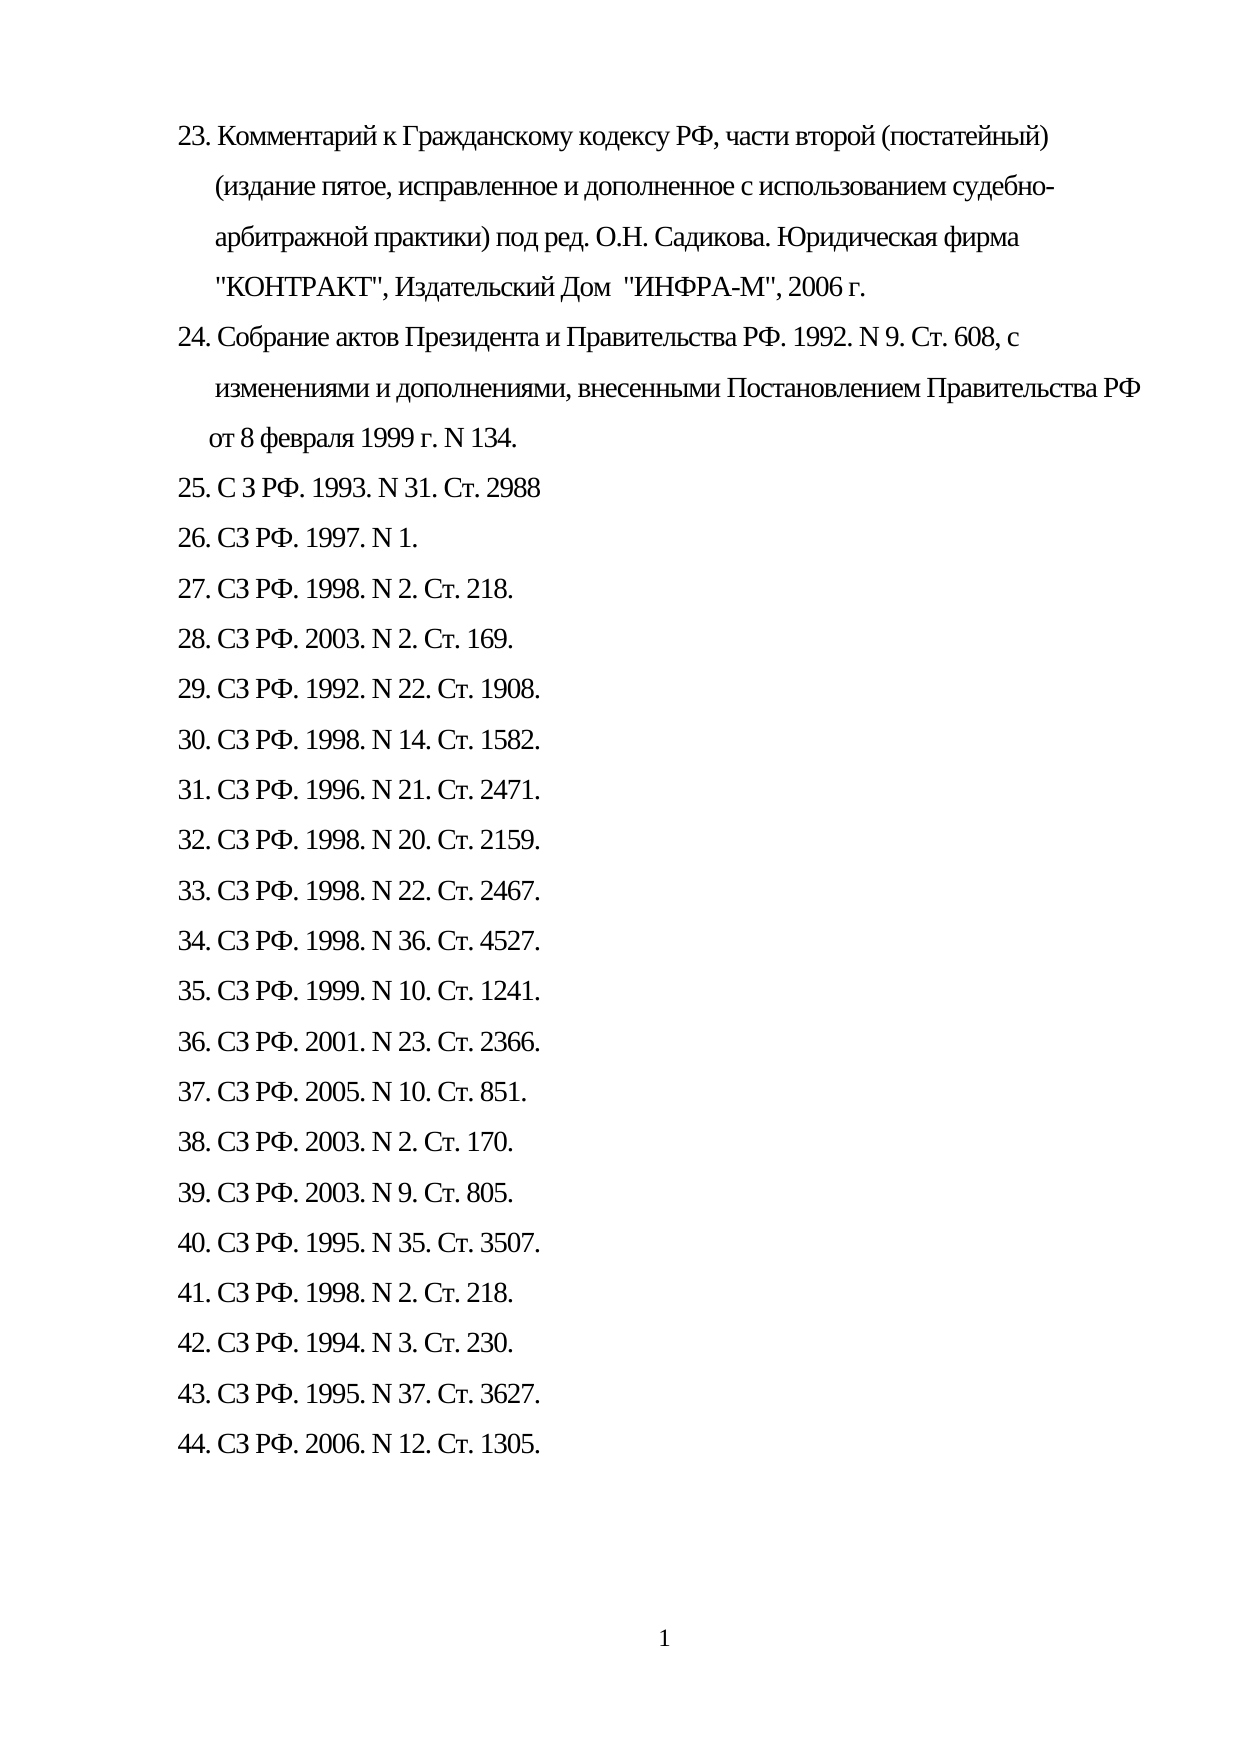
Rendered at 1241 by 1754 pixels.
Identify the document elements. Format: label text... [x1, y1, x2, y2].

text 39. СЗ РФ. 2003. N 9. Ст. 805. [177, 1175, 1152, 1208]
text 42. СЗ РФ. 1994. N 3. Ст. 230. [177, 1326, 1152, 1359]
text 23. Комментарий к Гражданскому кодексу РФ, части второй (постатейный) [177, 118, 1152, 152]
text "КОНТРАКТ", Издательский Дом "ИНФРА-М", 2006 г. [177, 269, 1152, 303]
text 29. СЗ РФ. 1992. N 22. Ст. 1908. [177, 672, 1152, 705]
text от 8 февраля 1999 г. N 134. [177, 420, 1152, 453]
text (издание пятое, исправленное и дополненное с использованием судебно- [177, 168, 1152, 202]
text 30. СЗ РФ. 1998. N 14. Ст. 1582. [177, 722, 1152, 755]
text 34. СЗ РФ. 1998. N 36. Ст. 4527. [177, 923, 1152, 957]
text 35. СЗ РФ. 1999. N 10. Ст. 1241. [177, 973, 1152, 1007]
text 36. СЗ РФ. 2001. N 23. Ст. 2366. [177, 1024, 1152, 1057]
text 43. СЗ РФ. 1995. N 37. Ст. 3627. [177, 1376, 1152, 1409]
text 44. СЗ РФ. 2006. N 12. Ст. 1305. [177, 1426, 1152, 1460]
text 24. Собрание актов Президента и Правительства РФ. 1992. N 9. Ст. 608, с [177, 319, 1152, 353]
text 25. С З РФ. 1993. N 31. Ст. 2988 [177, 470, 1152, 504]
text 27. СЗ РФ. 1998. N 2. Ст. 218. [177, 571, 1152, 604]
text 41. СЗ РФ. 1998. N 2. Ст. 218. [177, 1275, 1152, 1309]
text 26. СЗ РФ. 1997. N 1. [177, 521, 1152, 554]
text 40. СЗ РФ. 1995. N 35. Ст. 3507. [177, 1225, 1152, 1258]
text 33. СЗ РФ. 1998. N 22. Ст. 2467. [177, 873, 1152, 906]
text изменениями и дополнениями, внесенными Постановлением Правительства РФ [177, 370, 1152, 403]
text 28. СЗ РФ. 2003. N 2. Ст. 169. [177, 621, 1152, 655]
text 37. СЗ РФ. 2005. N 10. Ст. 851. [177, 1074, 1152, 1108]
text 31. СЗ РФ. 1996. N 21. Ст. 2471. [177, 772, 1152, 806]
text 32. СЗ РФ. 1998. N 20. Ст. 2159. [177, 822, 1152, 856]
text арбитражной практики) под ред. О.Н. Садикова. Юридическая фирма [177, 219, 1152, 252]
text 38. СЗ РФ. 2003. N 2. Ст. 170. [177, 1124, 1152, 1158]
